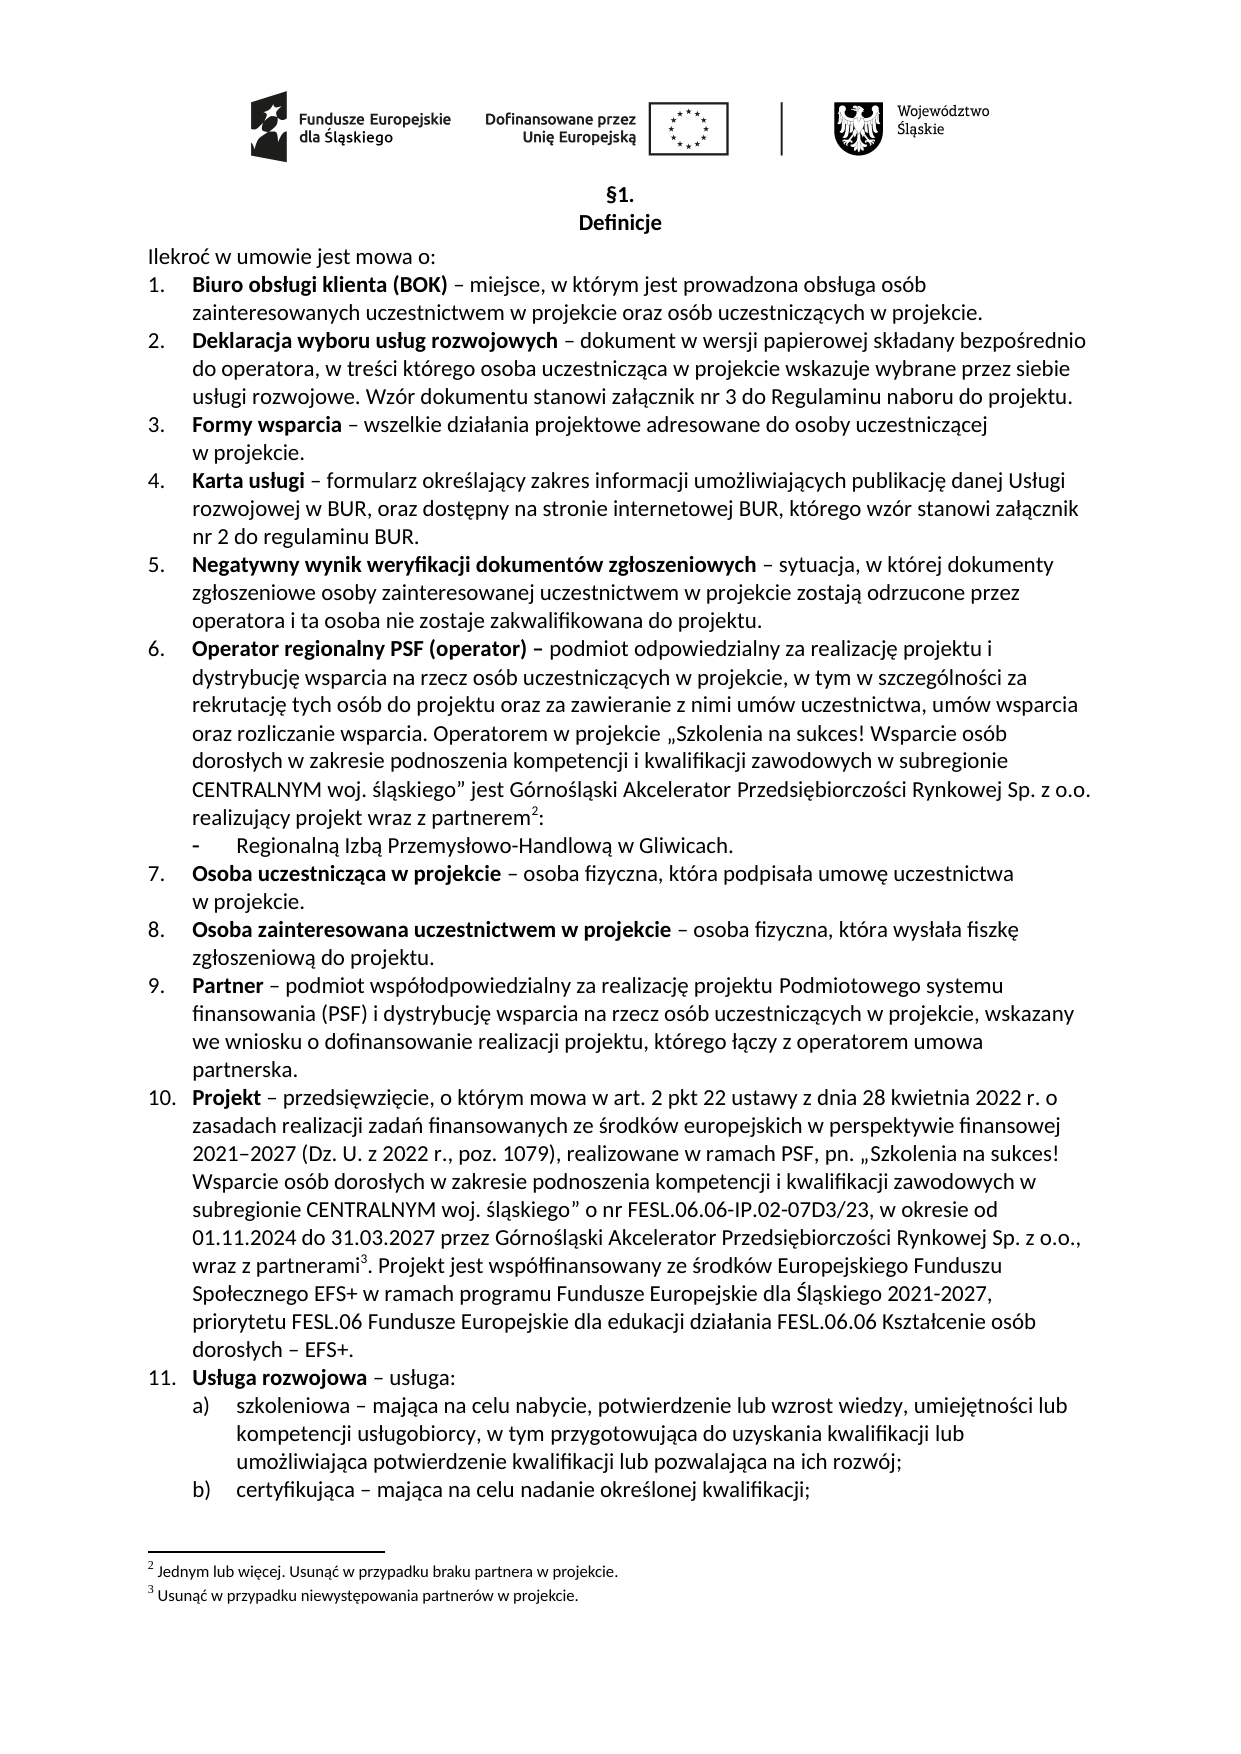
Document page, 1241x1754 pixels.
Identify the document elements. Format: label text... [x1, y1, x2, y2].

list Partner – podmiot współodpowiedzialny za realizację projektu Podmiotowego systemu finansowania (PSF) i dystrybucję wsparcia na rzecz osób uczestniczących w projekcie, wskazany we wniosku o dofinansowanie realizacji projektu, którego łączy z operatorem umowa partnerska. [148, 971, 1093, 1083]
list Regionalną Izbą Przemysłowo-Handlową w Gliwicach. [192, 831, 1093, 859]
list certyfikująca – mająca na celu nadanie określonej kwalifikacji; [192, 1475, 1093, 1503]
list szkoleniowa – mająca na celu nabycie, potwierdzenie lub wzrost wiedzy, umiejętności lub kompetencji usługobiorcy, w tym przygotowująca do uzyskania kwalifikacji lub umożliwiająca potwierdzenie kwalifikacji lub pozwalająca na ich rozwój; [192, 1391, 1093, 1475]
list Formy wsparcia – wszelkie działania projektowe adresowane do osoby uczestniczącej w projekcie. [148, 410, 1093, 466]
list Usługa rozwojowa – usługa: [148, 1363, 1093, 1391]
list Osoba uczestnicząca w projekcie – osoba fizyczna, która podpisała umowę uczestnictwa w projekcie. [148, 859, 1093, 915]
picture [233, 73, 1007, 180]
list Operator regionalny PSF (operator) – podmiot odpowiedzialny za realizację projektu i dystrybucję wsparcia na rzecz osób uczestniczących w projekcie, w tym w szczególności za rekrutację tych osób do projektu oraz za zawieranie z nimi umów uczestnictwa, umów wsparcia oraz rozliczanie wsparcia. Operatorem w projekcie „Szkolenia na sukces! Wsparcie osób dorosłych w zakresie podnoszenia kompetencji i kwalifikacji zawodowych w subregionie CENTRALNYM woj. śląskiego” jest Górnośląski Akcelerator Przedsiębiorczości Rynkowej Sp. z o.o. realizujący projekt wraz z partnerem: [148, 634, 1093, 831]
list Negatywny wynik weryfikacji dokumentów zgłoszeniowych – sytuacja, w której dokumenty zgłoszeniowe osoby zainteresowanej uczestnictwem w projekcie zostają odrzucone przez operatora i ta osoba nie zostaje zakwalifikowana do projektu. [148, 551, 1093, 634]
list Projekt – przedsięwzięcie, o którym mowa w art. 2 pkt 22 ustawy z dnia 28 kwietnia 2022 r. o zasadach realizacji zadań finansowanych ze środków europejskich w perspektywie finansowej 2021–2027 (Dz. U. z 2022 r., poz. 1079), realizowane w ramach PSF, pn. „Szkolenia na sukces! Wsparcie osób dorosłych w zakresie podnoszenia kompetencji i kwalifikacji zawodowych w subregionie CENTRALNYM woj. śląskiego” o nr FESL.06.06-IP.02-07D3/23, w okresie od 01.11.2024 do 31.03.2027 przez Górnośląski Akcelerator Przedsiębiorczości Rynkowej Sp. z o.o., wraz z partnerami. Projekt jest współfinansowany ze środków Europejskiego Funduszu Społecznego EFS+ w ramach programu Fundusze Europejskie dla Śląskiego 2021-2027, priorytetu FESL.06 Fundusze Europejskie dla edukacji działania FESL.06.06 Kształcenie osób dorosłych – EFS+. [148, 1083, 1093, 1363]
text Ilekroć w umowie jest mowa o: [148, 242, 1093, 270]
list Osoba zainteresowana uczestnictwem w projekcie – osoba fizyczna, która wysłała fiszkę zgłoszeniową do projektu. [148, 915, 1093, 971]
list Karta usługi – formularz określający zakres informacji umożliwiających publikację danej Usługi rozwojowej w BUR, oraz dostępny na stronie internetowej BUR, którego wzór stanowi załącznik nr 2 do regulaminu BUR. [148, 466, 1093, 551]
text §1. [148, 180, 1093, 208]
list Biuro obsługi klienta (BOK) – miejsce, w którym jest prowadzona obsługa osób zainteresowanych uczestnictwem w projekcie oraz osób uczestniczących w projekcie. [148, 270, 1093, 326]
list Deklaracja wyboru usług rozwojowych – dokument w wersji papierowej składany bezpośrednio do operatora, w treści którego osoba uczestnicząca w projekcie wskazuje wybrane przez siebie usługi rozwojowe. Wzór dokumentu stanowi załącznik nr 3 do Regulaminu naboru do projektu. [148, 326, 1093, 410]
text Definicje [148, 208, 1093, 236]
